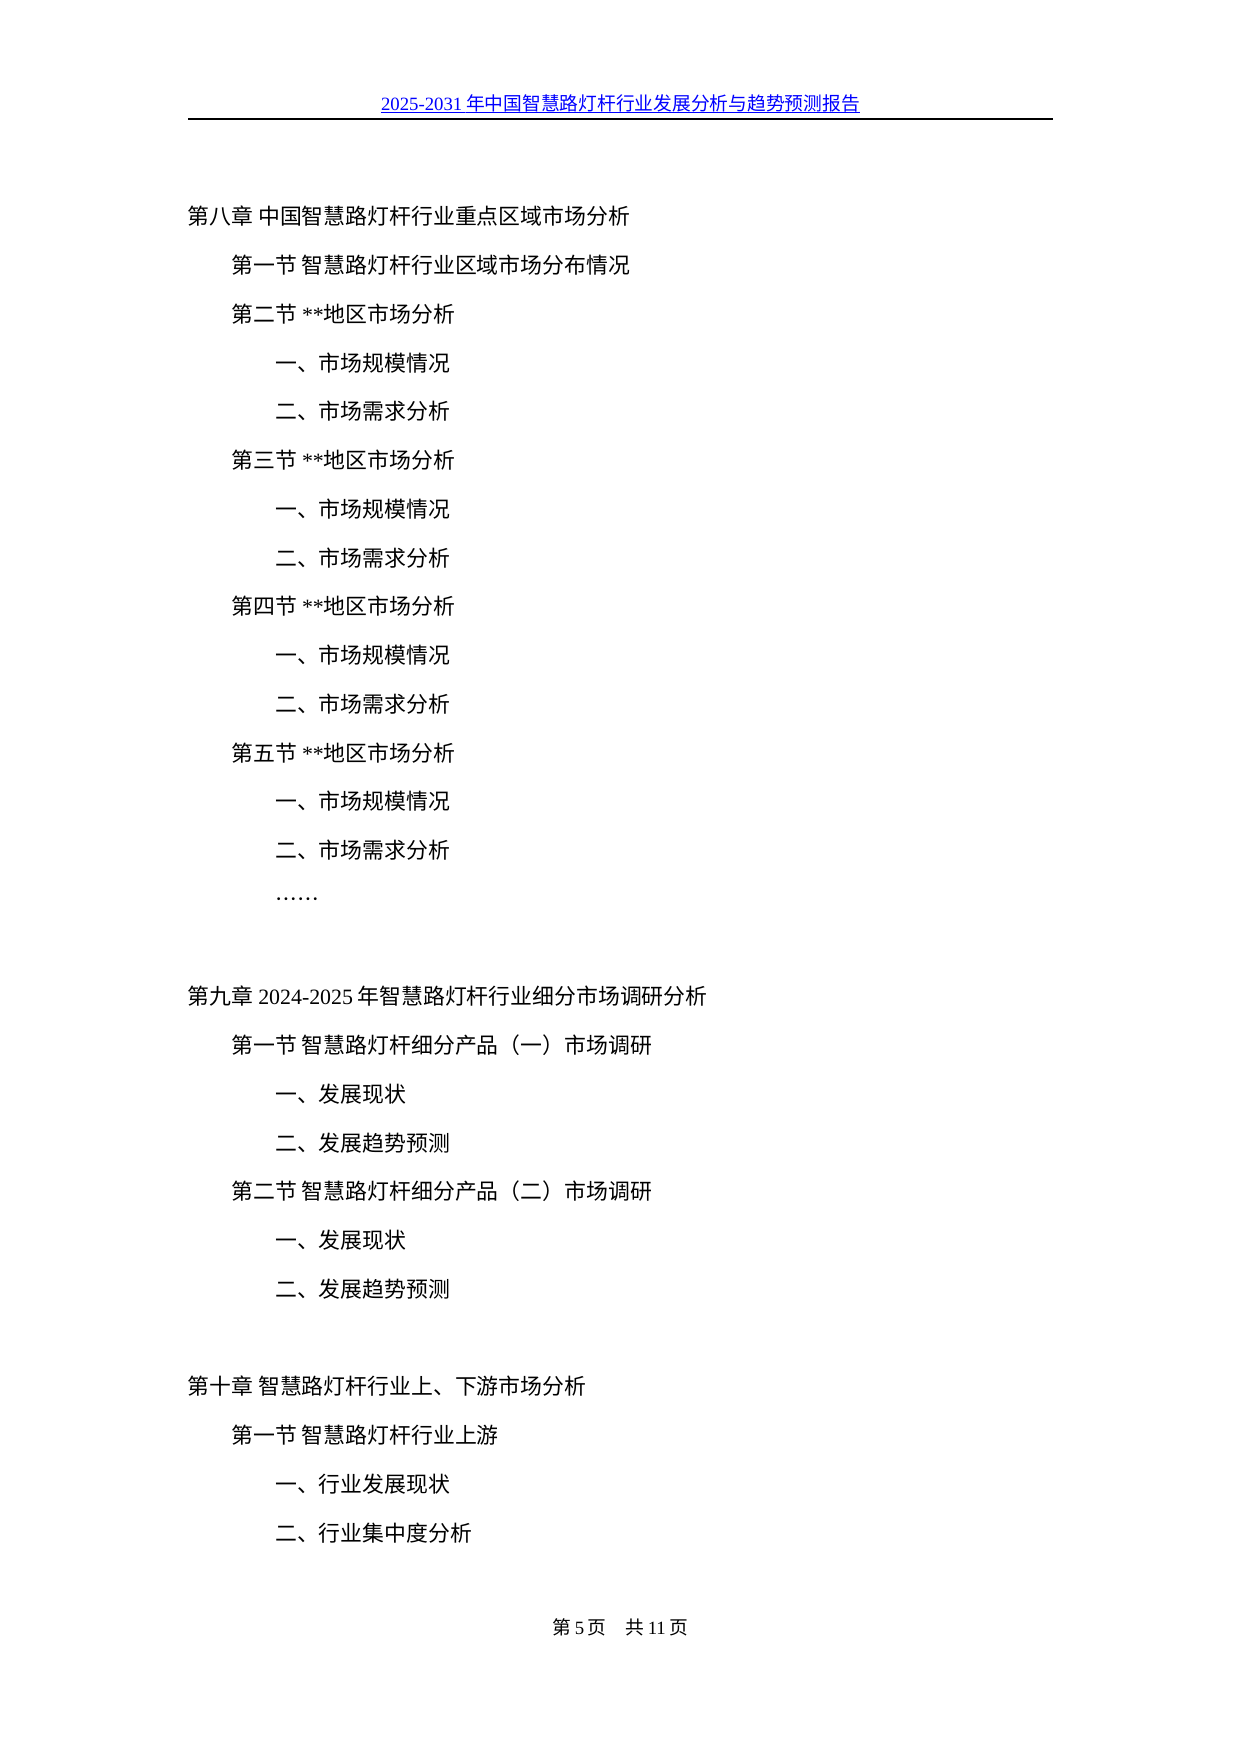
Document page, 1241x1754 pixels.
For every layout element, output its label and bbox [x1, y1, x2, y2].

text [187, 150, 1053, 1548]
